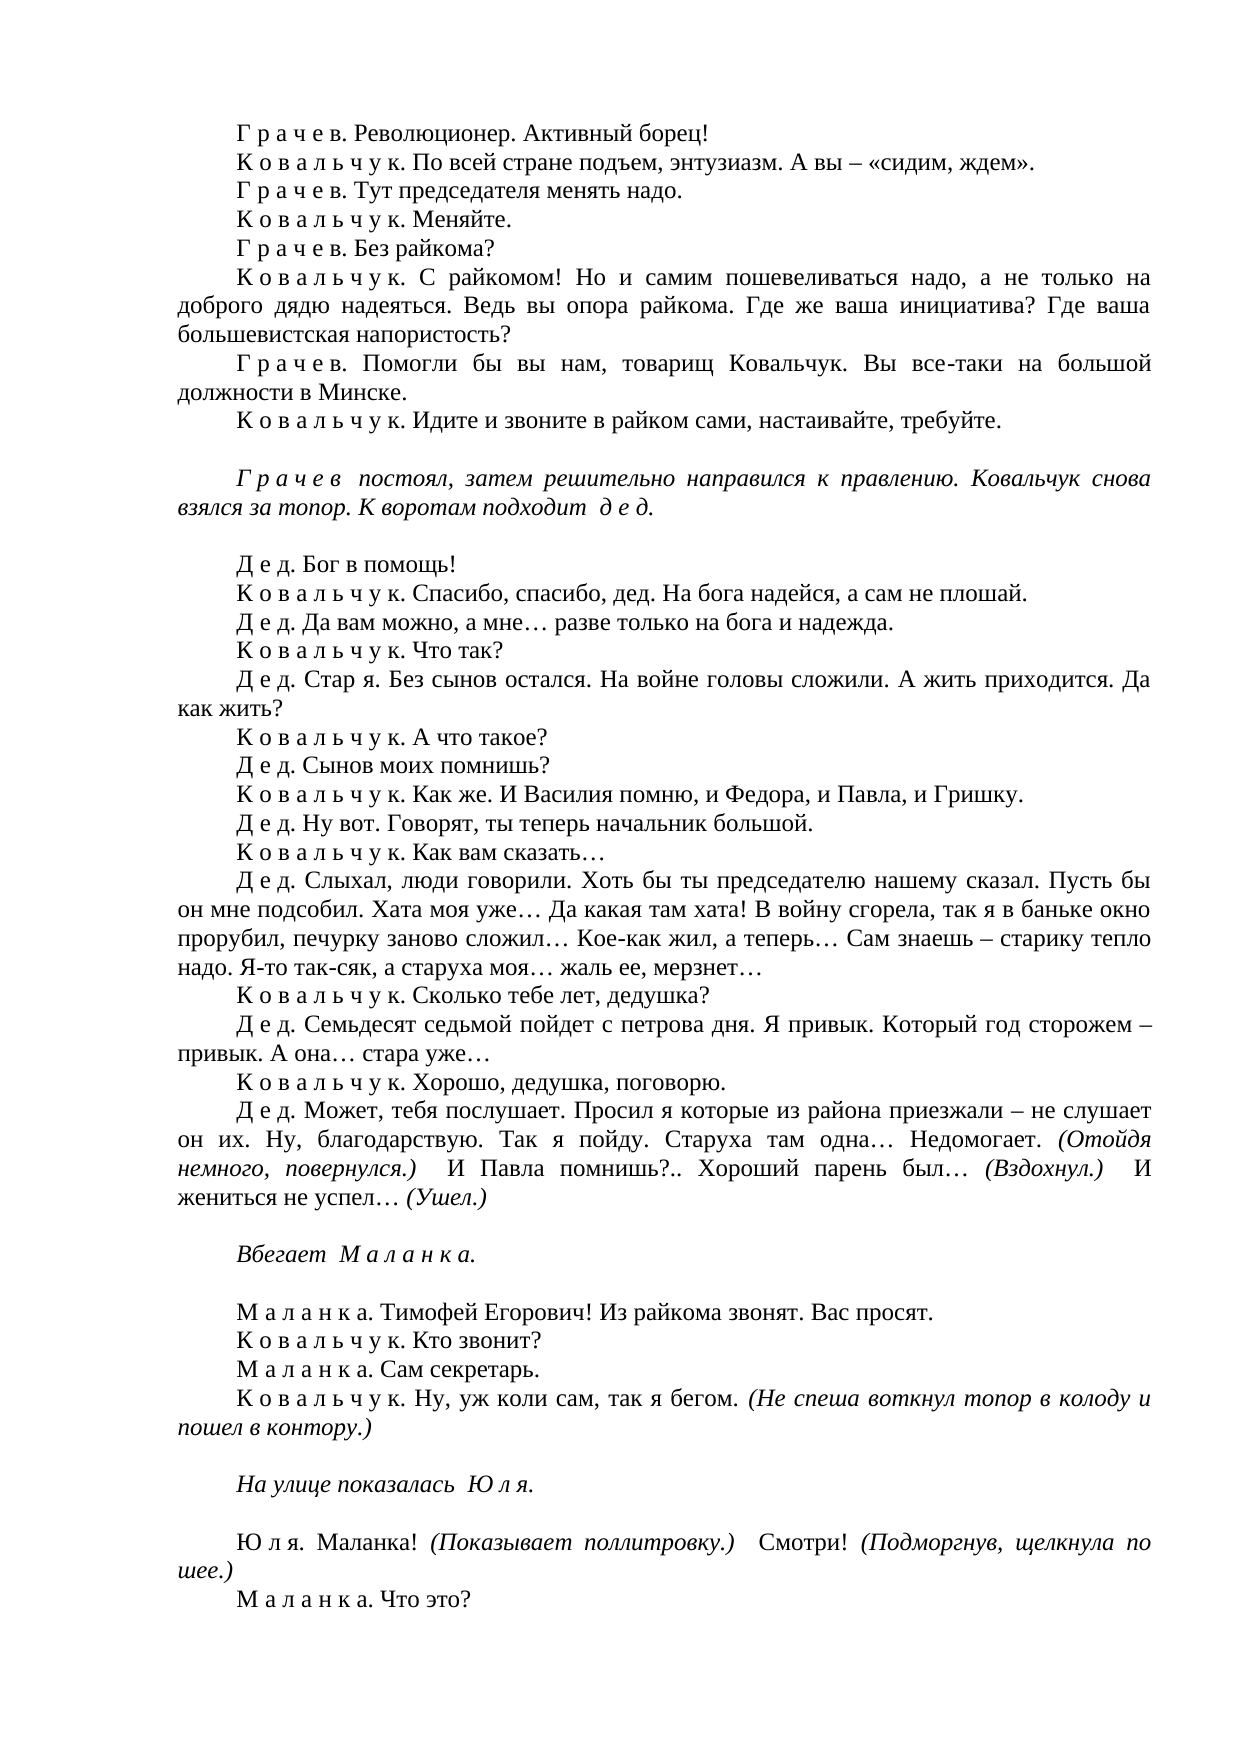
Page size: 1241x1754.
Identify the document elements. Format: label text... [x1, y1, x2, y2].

text К о в а л ь ч у к. А что такое? [177, 722, 1152, 751]
text К о в а л ь ч у к. Что так? [177, 636, 1152, 664]
text Д е д. Бог в помощь! [177, 549, 1152, 578]
text Г р а ч е в. Без райкома? [177, 233, 1152, 262]
text Г р а ч е в. Помогли бы вы нам, товарищ Ковальчук. Вы все-таки на большой должности в Минске. [177, 348, 1152, 406]
text К о в а л ь ч у к. Меняйте. [177, 204, 1152, 233]
text Д е д. Ну вот. Говорят, ты теперь начальник большой. [177, 808, 1152, 837]
text На улице показалась Ю л я. [177, 1469, 1152, 1498]
text К о в а л ь ч у к. Как вам сказать… [177, 837, 1152, 866]
text Д е д. Слыхал, люди говорили. Хоть бы ты председателю нашему сказал. Пусть бы он мне подсобил. Хата моя уже… Да какая там хата! В войну сгорела, так я в баньке окно прорубил, печурку заново сложил… Кое-как жил, а теперь… Сам знаешь – старику тепло надо. Я-то так-сяк, а старуха моя… жаль ее, мерзнет… [177, 866, 1152, 981]
text М а л а н к а. Сам секретарь. [177, 1354, 1152, 1383]
text Г р а ч е в. Революционер. Активный борец! [177, 118, 1152, 147]
text К о в а л ь ч у к. Идите и звоните в райком сами, настаивайте, требуйте. [177, 406, 1152, 434]
text Д е д. Стар я. Без сынов остался. На войне головы сложили. А жить приходится. Да как жить? [177, 664, 1152, 722]
text Г р а ч е в. Тут председателя менять надо. [177, 176, 1152, 204]
text М а л а н к а. Тимофей Егорович! Из райкома звонят. Вас просят. [177, 1297, 1152, 1326]
text Д е д. Сынов моих помнишь? [177, 751, 1152, 779]
text Вбегает М а л а н к а. [177, 1239, 1152, 1268]
text Д е д. Может, тебя послушает. Просил я которые из района приезжали – не слушает он их. Ну, благодарствую. Так я пойду. Старуха там одна… Недомогает. (Отойдя немного, повернулся.) И Павла помнишь?.. Хороший парень был… (Вздохнул.) И жениться не успел… (Ушел.) [177, 1096, 1152, 1211]
text К о в а л ь ч у к. Как же. И Василия помню, и Федора, и Павла, и Гришку. [177, 779, 1152, 808]
text К о в а л ь ч у к. По всей стране подъем, энтузиазм. А вы – «сидим, ждем». [177, 147, 1152, 176]
text К о в а л ь ч у к. С райкомом! Но и самим пошевеливаться надо, а не только на доброго дядю надеяться. Ведь вы опора райкома. Где же ваша инициатива? Где ваша большевистская напористость? [177, 262, 1152, 348]
text Д е д. Семьдесят седьмой пойдет с петрова дня. Я привык. Который год сторожем – привык. А она… стара уже… [177, 1009, 1152, 1067]
text Ю л я. Маланка! (Показывает поллитровку.) Смотри! (Подморгнув, щелкнула по шее.) [177, 1527, 1152, 1584]
text К о в а л ь ч у к. Сколько тебе лет, дедушка? [177, 981, 1152, 1009]
text К о в а л ь ч у к. Спасибо, спасибо, дед. На бога надейся, а сам не плошай. [177, 578, 1152, 607]
text Д е д. Да вам можно, а мне… разве только на бога и надежда. [177, 607, 1152, 636]
text Г р а ч е в постоял, затем решительно направился к правлению. Ковальчук снова взялся за топор. К воротам подходит д е д. [177, 463, 1152, 521]
text К о в а л ь ч у к. Ну, уж коли сам, так я бегом. (Не спеша воткнул топор в колоду и пошел в контору.) [177, 1383, 1152, 1441]
text М а л а н к а. Что это? [177, 1584, 1152, 1613]
text К о в а л ь ч у к. Хорошо, дедушка, поговорю. [177, 1067, 1152, 1096]
text К о в а л ь ч у к. Кто звонит? [177, 1326, 1152, 1354]
